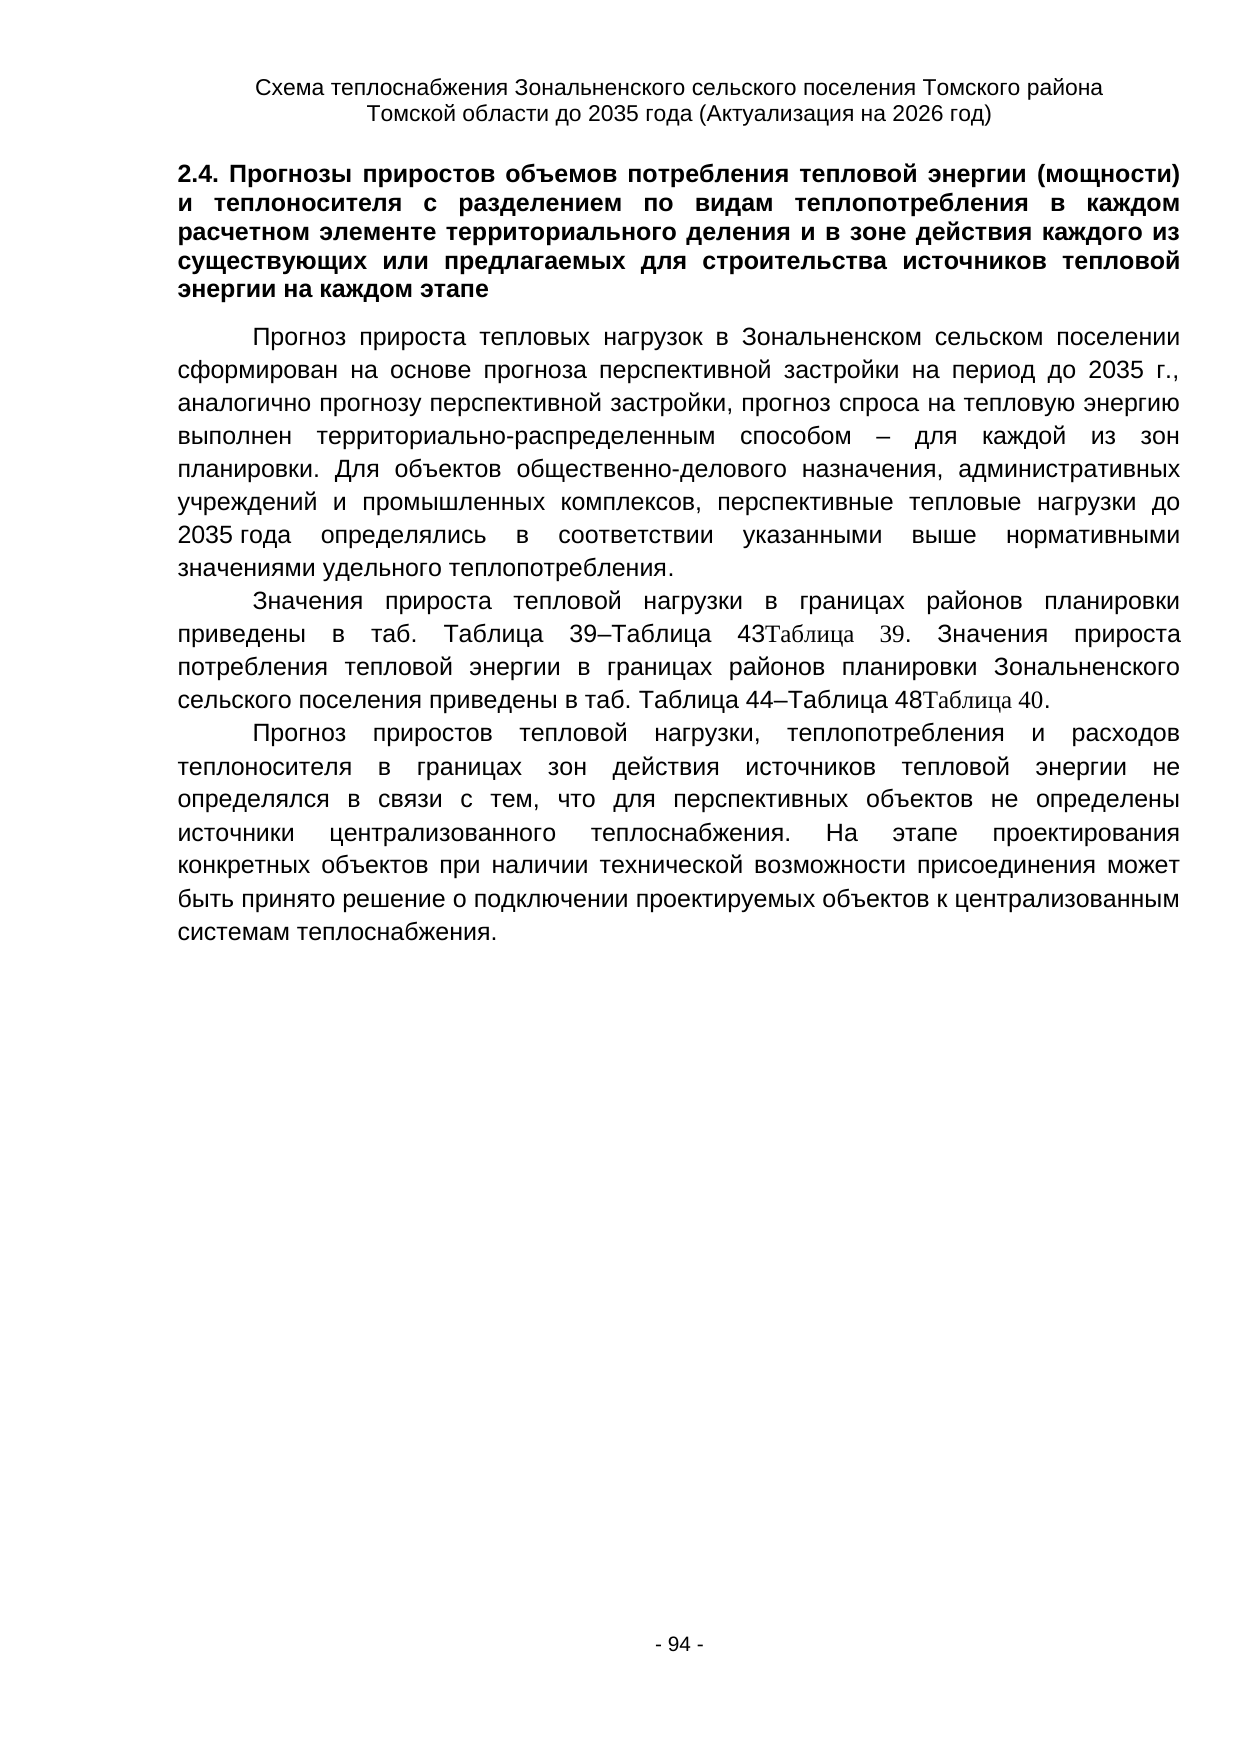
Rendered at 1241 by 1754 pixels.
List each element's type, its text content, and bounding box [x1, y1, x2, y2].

text 2.4. Прогнозы приростов объемов потребления тепловой энергии (мощности) и теплоносителя с разделением по видам теплопотребления в каждом расчетном элементе территориального деления и в зоне действия каждого из существующих или предлагаемых для строительства источников тепловой энергии на каждом этапе [177, 159, 1181, 303]
text Значения прироста тепловой нагрузки в границах районов планировки приведены в таб. Таблица 39–Таблица 43Таблица 39. Значения прироста потребления тепловой энергии в границах районов планировки Зональненского сельского поселения приведены в таб. Таблица 44–Таблица 48Таблица 40. [177, 586, 1181, 714]
text Прогноз прироста тепловых нагрузок в Зональненском сельском поселении сформирован на основе прогноза перспективной застройки на период до 2035 г., аналогично прогнозу перспективной застройки, прогноз спроса на тепловую энергию выполнен территориально-распределенным способом – для каждой из зон планировки. Для объектов общественно-делового назначения, административных учреждений и промышленных комплексов, перспективные тепловые нагрузки до 2035 года определялись в соответствии указанными выше нормативными значениями удельного теплопотребления. [177, 322, 1181, 582]
text Прогноз приростов тепловой нагрузки, теплопотребления и расходов теплоносителя в границах зон действия источников тепловой энергии не определялся в связи с тем, что для перспективных объектов не определены источники централизованного теплоснабжения. На этапе проектирования конкретных объектов при наличии технической возможности присоединения может быть принято решение о подключении проектируемых объектов к централизованным системам теплоснабжения. [177, 718, 1181, 945]
